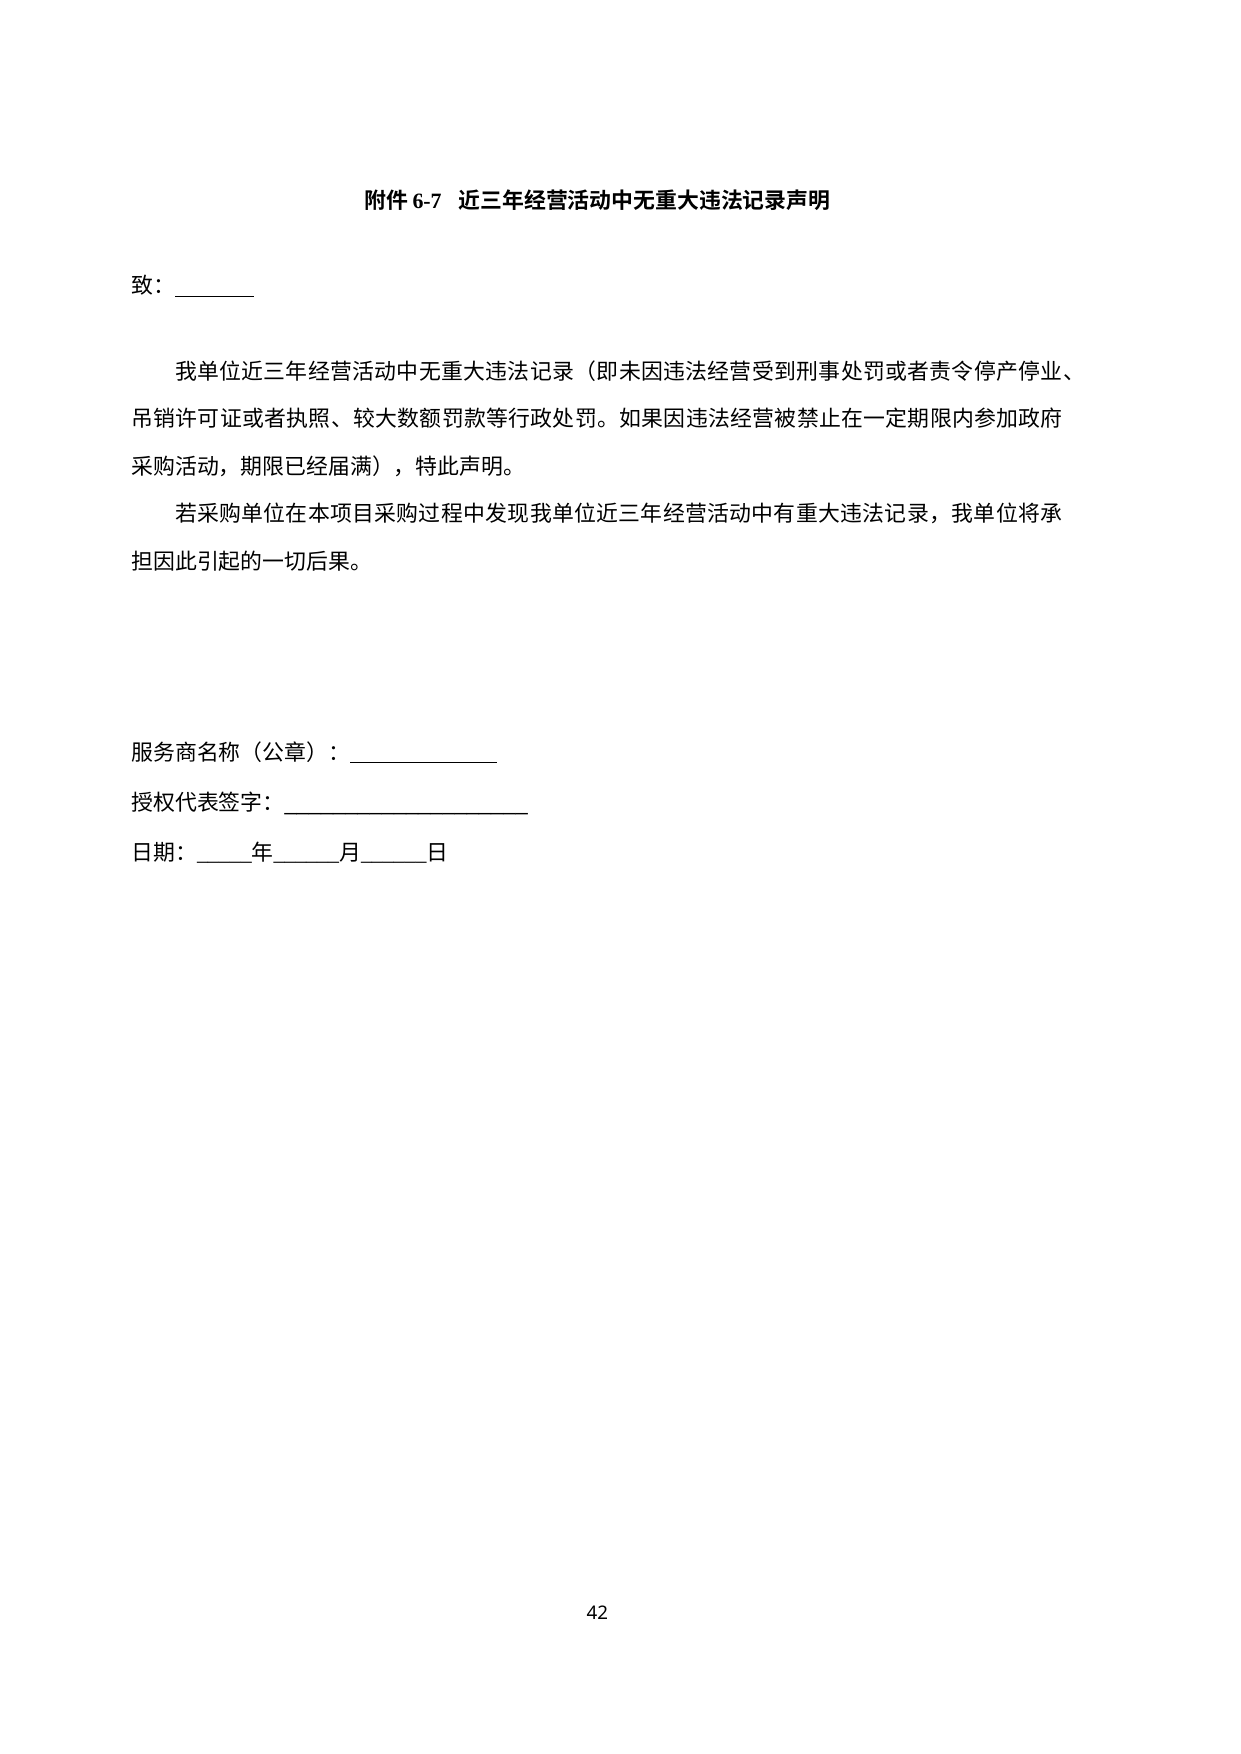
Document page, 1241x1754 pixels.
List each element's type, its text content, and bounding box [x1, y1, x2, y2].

text 服务商名称（公章）： [131, 735, 1063, 767]
text 若采购单位在本项目采购过程中发现我单位近三年经营活动中有重大违法记录，我单位将承担因此引起的一切后果。 [131, 496, 1063, 575]
text 我单位近三年经营活动中无重大违法记录（即未因违法经营受到刑事处罚或者责令停产停业、吊销许可证或者执照、较大数额罚款等行政处罚。如果因违法经营被禁止在一定期限内参加政府采购活动，期限已经届满），特此声明。 [131, 354, 1063, 480]
text 日期：_____年______月______日 [131, 835, 1063, 867]
text 授权代表签字：____________________ [131, 785, 1063, 817]
text 致： [131, 268, 1063, 300]
text 附件6-7 近三年经营活动中无重大违法记录声明 [131, 183, 1063, 215]
